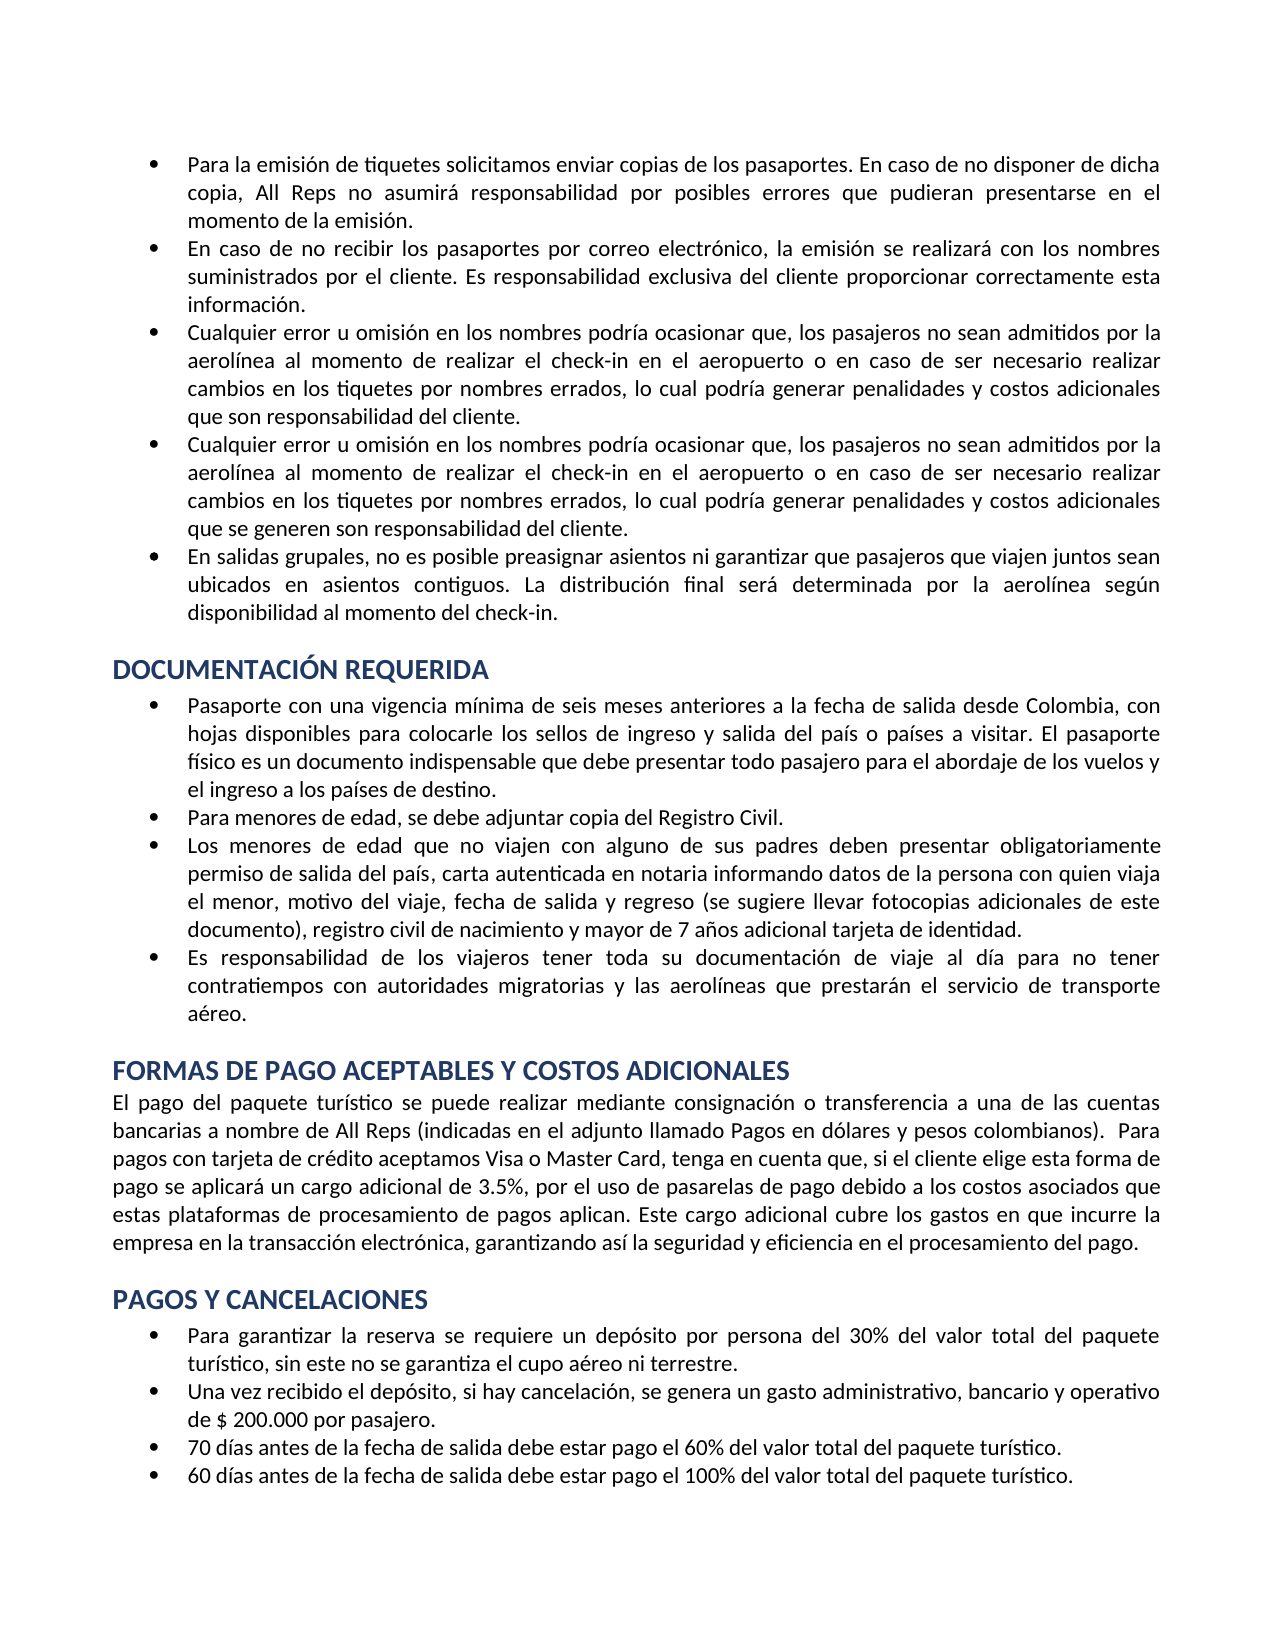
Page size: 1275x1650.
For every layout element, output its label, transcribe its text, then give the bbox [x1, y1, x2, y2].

text Es responsabilidad de los viajeros tener toda su documentación de viaje al día para no tener contratiempos con autoridades migratorias y las aerolíneas que prestarán el servicio de transporte aéreo. [150, 943, 1162, 1027]
text El pago del paquete turístico se puede realizar mediante consignación o transferencia a una de las cuentas bancarias a nombre de All Reps (indicadas en el adjunto llamado Pagos en dólares y pesos colombianos). Para pagos con tarjeta de crédito aceptamos Visa o Master Card, tenga en cuenta que, si el cliente elige esta forma de pago se aplicará un cargo adicional de 3.5%, por el uso de pasarelas de pago debido a los costos asociados que estas plataformas de procesamiento de pagos aplican. Este cargo adicional cubre los gastos en que incurre la empresa en la transacción electrónica, garantizando así la seguridad y eficiencia en el procesamiento del pago. [112, 1088, 1162, 1256]
text Para garantizar la reserva se requiere un depósito por persona del 30% del valor total del paquete turístico, sin este no se garantiza el cupo aéreo ni terrestre. [150, 1321, 1162, 1377]
text FORMAS DE PAGO ACEPTABLES Y COSTOS ADICIONALES [112, 1052, 1162, 1088]
text Para menores de edad, se debe adjuntar copia del Registro Civil. [150, 803, 1162, 831]
text Los menores de edad que no viajen con alguno de sus padres deben presentar obligatoriamente permiso de salida del país, carta autenticada en notaria informando datos de la persona con quien viaja el menor, motivo del viaje, fecha de salida y regreso (se sugiere llevar fotocopias adicionales de este documento), registro civil de nacimiento y mayor de 7 años adicional tarjeta de identidad. [150, 831, 1162, 943]
text 60 días antes de la fecha de salida debe estar pago el 100% del valor total del paquete turístico. [150, 1461, 1162, 1489]
text Para la emisión de tiquetes solicitamos enviar copias de los pasaportes. En caso de no disponer de dicha copia, All Reps no asumirá responsabilidad por posibles errores que pudieran presentarse en el momento de la emisión. [150, 150, 1162, 234]
text En caso de no recibir los pasaportes por correo electrónico, la emisión se realizará con los nombres suministrados por el cliente. Es responsabilidad exclusiva del cliente proporcionar correctamente esta información. [150, 234, 1162, 318]
text DOCUMENTACIÓN REQUERIDA [112, 651, 1162, 687]
text Cualquier error u omisión en los nombres podría ocasionar que, los pasajeros no sean admitidos por la aerolínea al momento de realizar el check-in en el aeropuerto o en caso de ser necesario realizar cambios en los tiquetes por nombres errados, lo cual podría generar penalidades y costos adicionales que son responsabilidad del cliente. [150, 318, 1162, 430]
text Cualquier error u omisión en los nombres podría ocasionar que, los pasajeros no sean admitidos por la aerolínea al momento de realizar el check-in en el aeropuerto o en caso de ser necesario realizar cambios en los tiquetes por nombres errados, lo cual podría generar penalidades y costos adicionales que se generen son responsabilidad del cliente. [150, 430, 1162, 542]
text 70 días antes de la fecha de salida debe estar pago el 60% del valor total del paquete turístico. [150, 1433, 1162, 1461]
text PAGOS Y CANCELACIONES [112, 1281, 1162, 1317]
text Pasaporte con una vigencia mínima de seis meses anteriores a la fecha de salida desde Colombia, con hojas disponibles para colocarle los sellos de ingreso y salida del país o países a visitar. El pasaporte físico es un documento indispensable que debe presentar todo pasajero para el abordaje de los vuelos y el ingreso a los países de destino. [150, 691, 1162, 803]
text Una vez recibido el depósito, si hay cancelación, se genera un gasto administrativo, bancario y operativo de $ 200.000 por pasajero. [150, 1377, 1162, 1433]
text En salidas grupales, no es posible preasignar asientos ni garantizar que pasajeros que viajen juntos sean ubicados en asientos contiguos. La distribución final será determinada por la aerolínea según disponibilidad al momento del check-in. [150, 542, 1162, 626]
